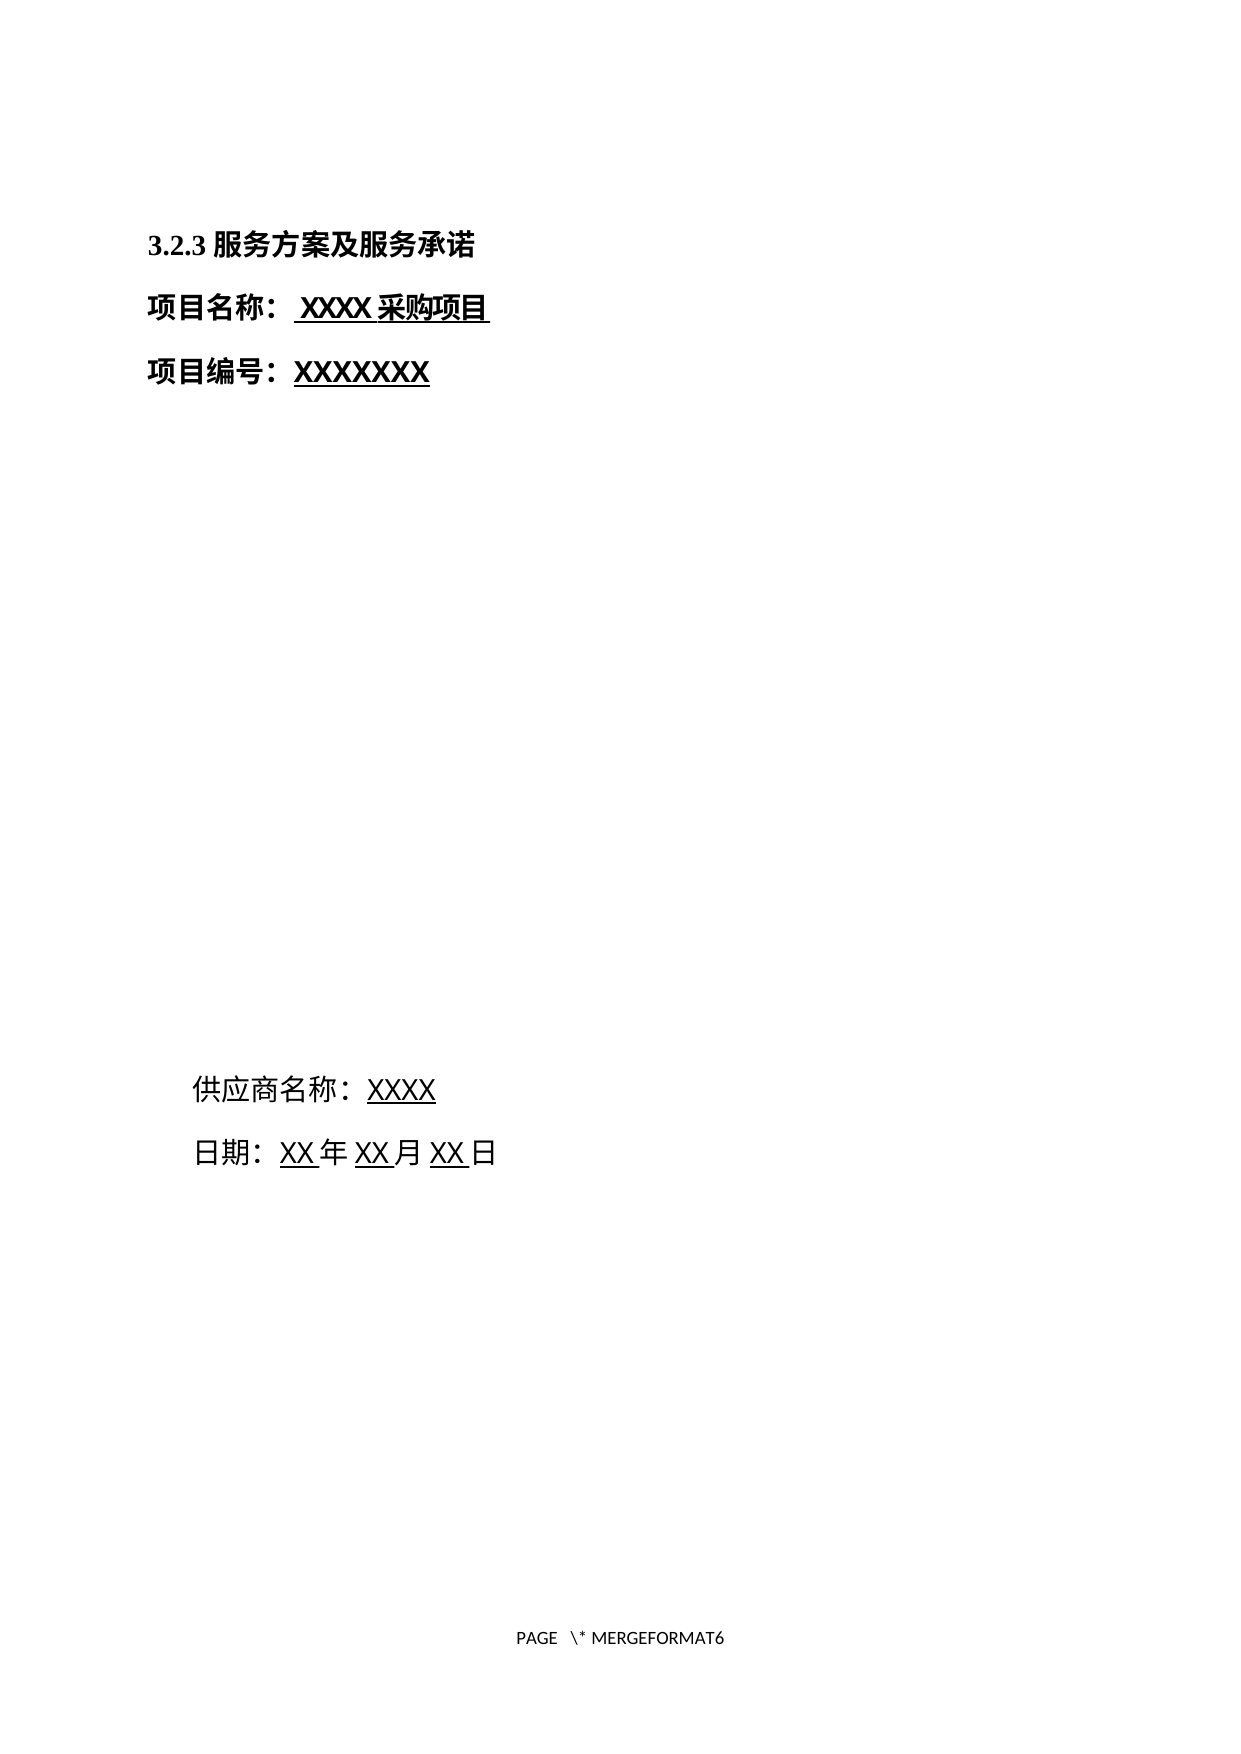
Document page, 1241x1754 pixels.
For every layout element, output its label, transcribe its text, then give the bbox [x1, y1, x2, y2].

text 项目名称： XXXX采购项目 [148, 285, 1092, 327]
text 项目编号：XXXXXXX [148, 348, 1092, 391]
text 日期：XX年XX月XX日 [148, 1130, 1092, 1172]
subtitle 服务方案及服务承诺 [148, 222, 1092, 264]
text 供应商名称：XXXX [148, 1066, 1092, 1108]
